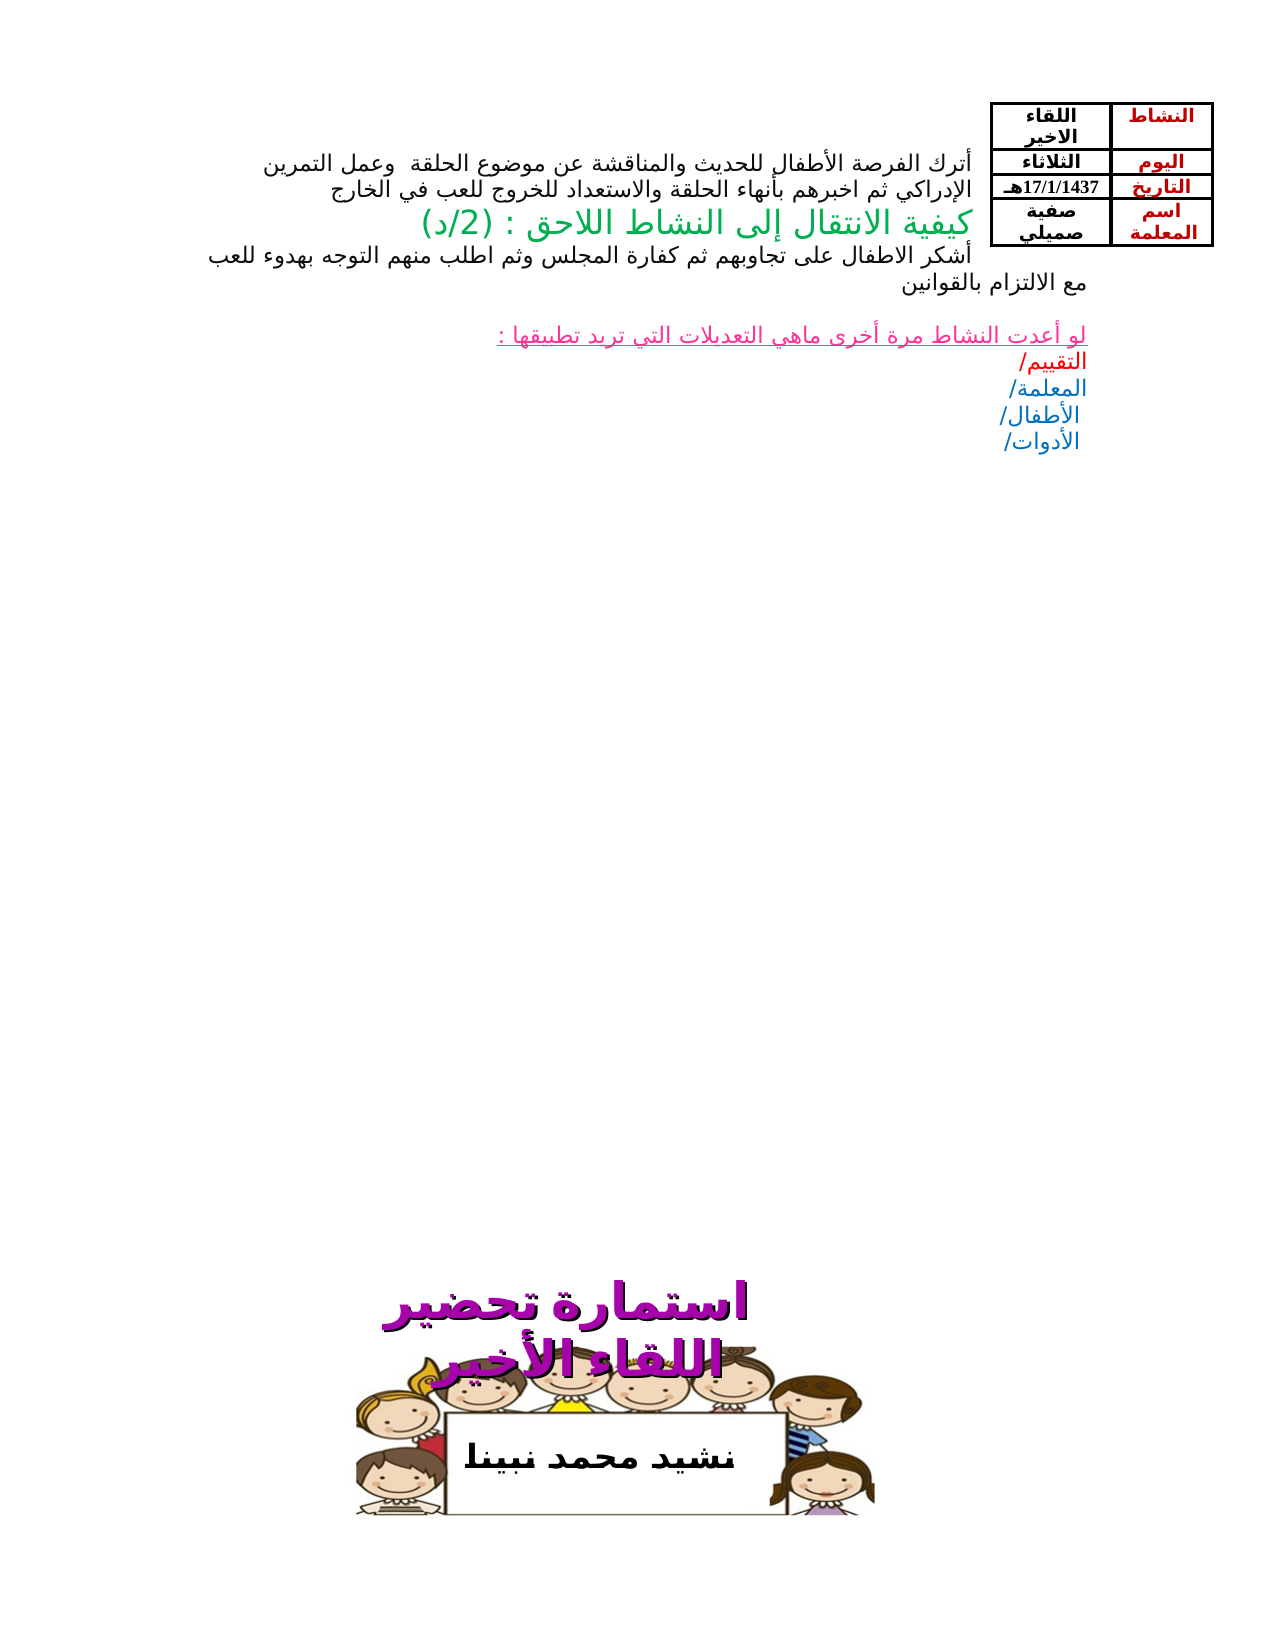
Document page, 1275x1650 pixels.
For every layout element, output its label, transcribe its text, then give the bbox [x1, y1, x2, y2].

table_header اللقاء الاخير [993, 105, 1109, 148]
text أشكر الاطفال على تجاوبهم ثم كفارة المجلس وثم اطلب منهم التوجه بهدوء للعب مع الالتزام بالقوانين [187, 242, 1087, 296]
text المعلمة/ [187, 375, 1087, 402]
text التقييم/ [187, 348, 1087, 375]
table_cell صفية صميلي [993, 200, 1109, 243]
picture [319, 1328, 905, 1531]
table_cell اسم المعلمة [1113, 200, 1211, 243]
table_cell اليوم [1113, 151, 1211, 173]
text الأدوات/ [187, 428, 1087, 455]
text أترك الفرصة الأطفال للحديث والمناقشة عن موضوع الحلقة وعمل التمرين الإدراكي ثم اخبرهم بأنهاء الحلقة والاستعداد للخروج للعب في الخارج [187, 150, 990, 203]
table_cell التاريخ [1113, 176, 1211, 197]
text لو أعدت النشاط مرة أخرى ماهي التعديلات التي تريد تطبيقها : [187, 322, 1087, 348]
text كيفية الانتقال إلى النشاط اللاحق : (2/د) [187, 203, 990, 242]
table_cell 17/1/1437هـ [993, 176, 1109, 197]
table_header النشاط [1113, 105, 1211, 148]
text الأطفال/ [187, 402, 1087, 428]
table_cell الثلاثاء [993, 151, 1109, 173]
